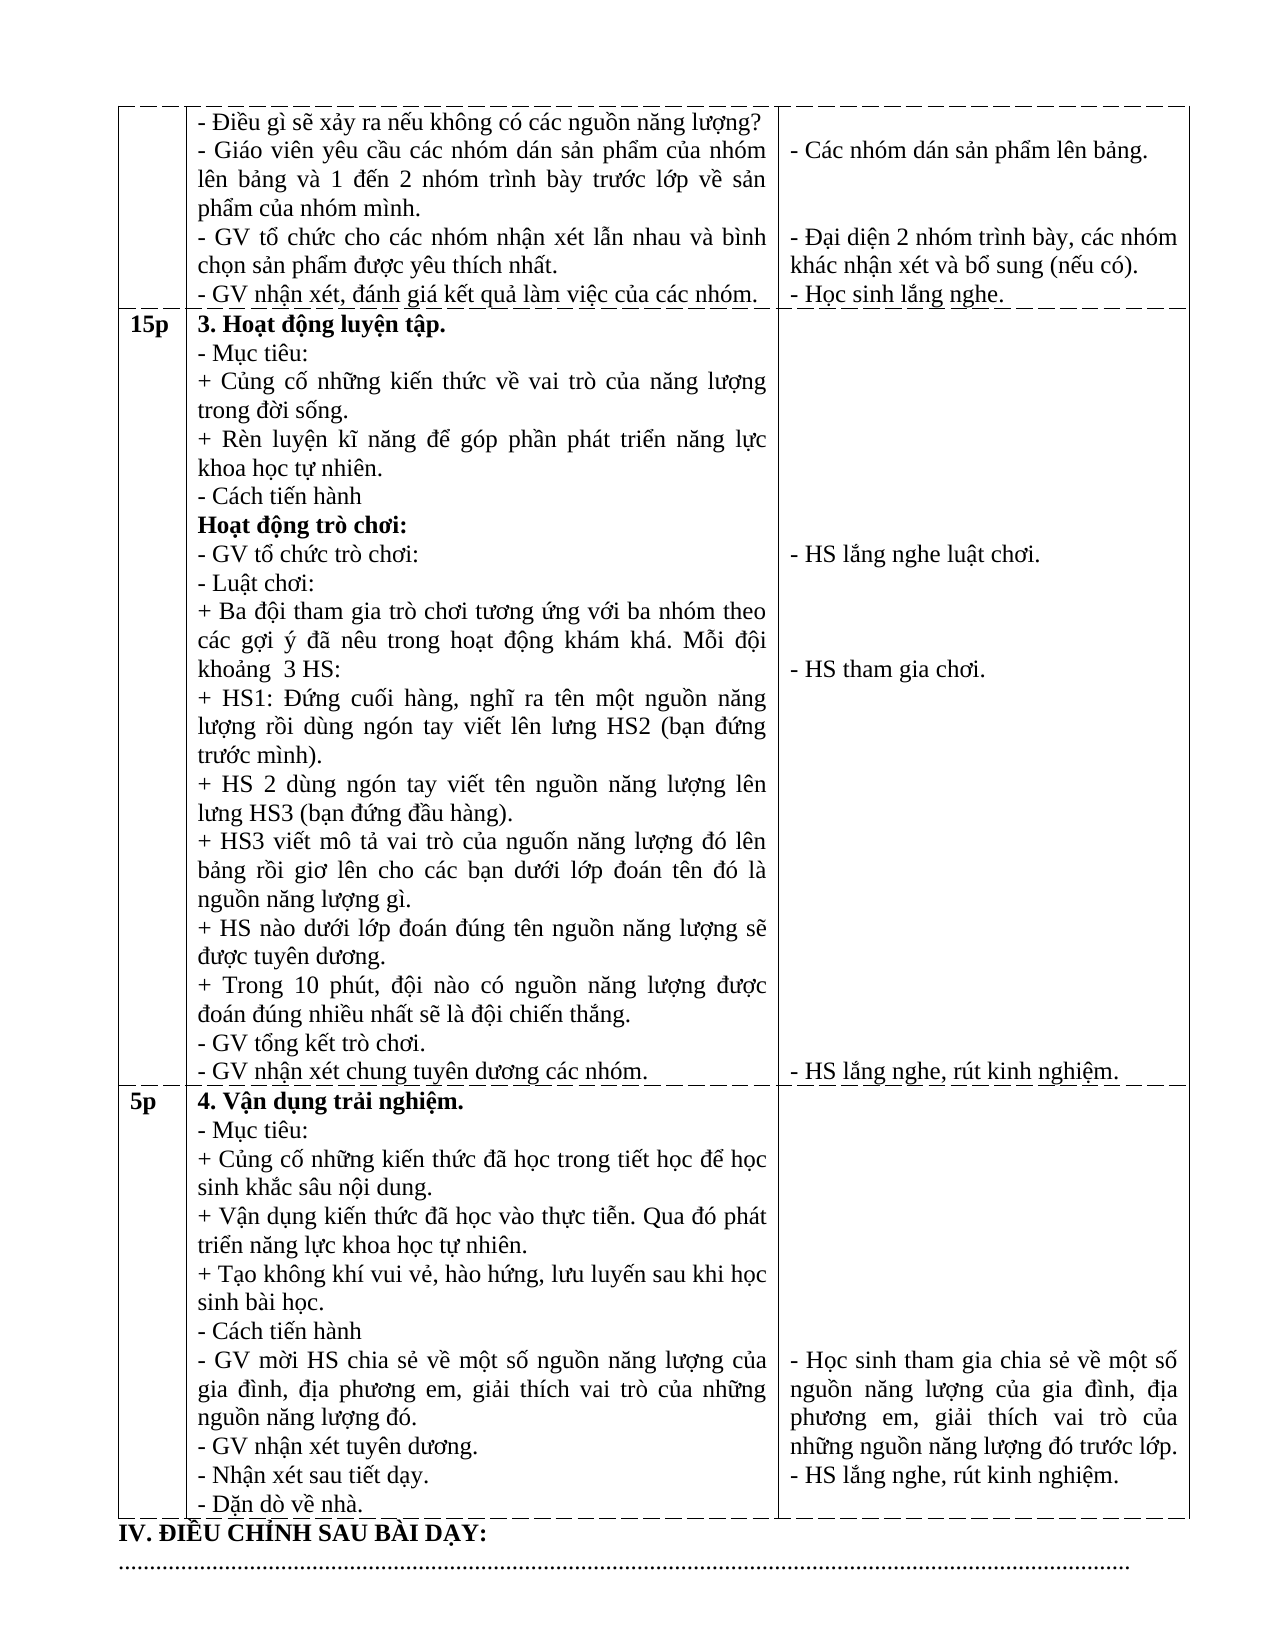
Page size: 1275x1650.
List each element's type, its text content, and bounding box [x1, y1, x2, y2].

text IV. ĐIỀU CHỈNH SAU BÀI DẠY: [118, 1518, 1216, 1547]
table_cell 3. Hoạt động luyện tập. - Mục tiêu: + Củng cố những kiến thức về vai trò của năng lượng trong đời sống. + Rèn luyện kĩ năng để góp phần phát triển năng lực khoa học tự nhiên. - Cách tiến hành Hoạt động trò chơi: - GV tổ chức trò chơi: - Luật chơi: + Ba đội tham gia trò chơi tương ứng với ba nhóm theo các gợi ý đã nêu trong hoạt động khám khá. Mỗi đội khoảng 3 HS: + HS1: Đứng cuối hàng, nghĩ ra tên một nguồn năng lượng rồi dùng ngón tay viết lên lưng HS2 (bạn đứng trước mình). + HS 2 dùng ngón tay viết tên nguồn năng lượng lên lưng HS3 (bạn đứng đầu hàng). + HS3 viết mô tả vai trò của nguốn năng lượng đó lên bảng rồi giơ lên cho các bạn dưới lớp đoán tên đó là nguồn năng lượng gì. + HS nào dưới lớp đoán đúng tên nguồn năng lượng sẽ được tuyên dương. + Trong 10 phút, đội nào có nguồn năng lượng được đoán đúng nhiều nhất sẽ là đội chiến thắng. - GV tổng kết trò chơi. - GV nhận xét chung tuyên dương các nhóm. [187, 308, 778, 1085]
table_cell 5p [119, 1085, 186, 1517]
table_cell 10p [119, 106, 186, 308]
table_cell 4. Vận dụng trải nghiệm. - Mục tiêu: + Củng cố những kiến thức đã học trong tiết học để học sinh khắc sâu nội dung. + Vận dụng kiến thức đã học vào thực tiễn. Qua đó phát triển năng lực khoa học tự nhiên. + Tạo không khí vui vẻ, hào hứng, lưu luyến sau khi học sinh bài học. - Cách tiến hành - GV mời HS chia sẻ về một số nguồn năng lượng của gia đình, địa phương em, giải thích vai trò của những nguồn năng lượng đó. - GV nhận xét tuyên dương. - Nhận xét sau tiết dạy. - Dặn dò về nhà. [187, 1085, 778, 1517]
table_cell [187, 106, 778, 308]
table_cell 15p [119, 308, 186, 1085]
table_cell - HS lắng nghe luật chơi. - HS tham gia chơi. - HS lắng nghe, rút kinh nghiệm. [779, 308, 1189, 1085]
table_cell - Học sinh tham gia chia sẻ về một số nguồn năng lượng của gia đình, địa phương em, giải thích vai trò của những nguồn năng lượng đó trước lớp. - HS lắng nghe, rút kinh nghiệm. [779, 1085, 1189, 1517]
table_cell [779, 106, 1189, 308]
